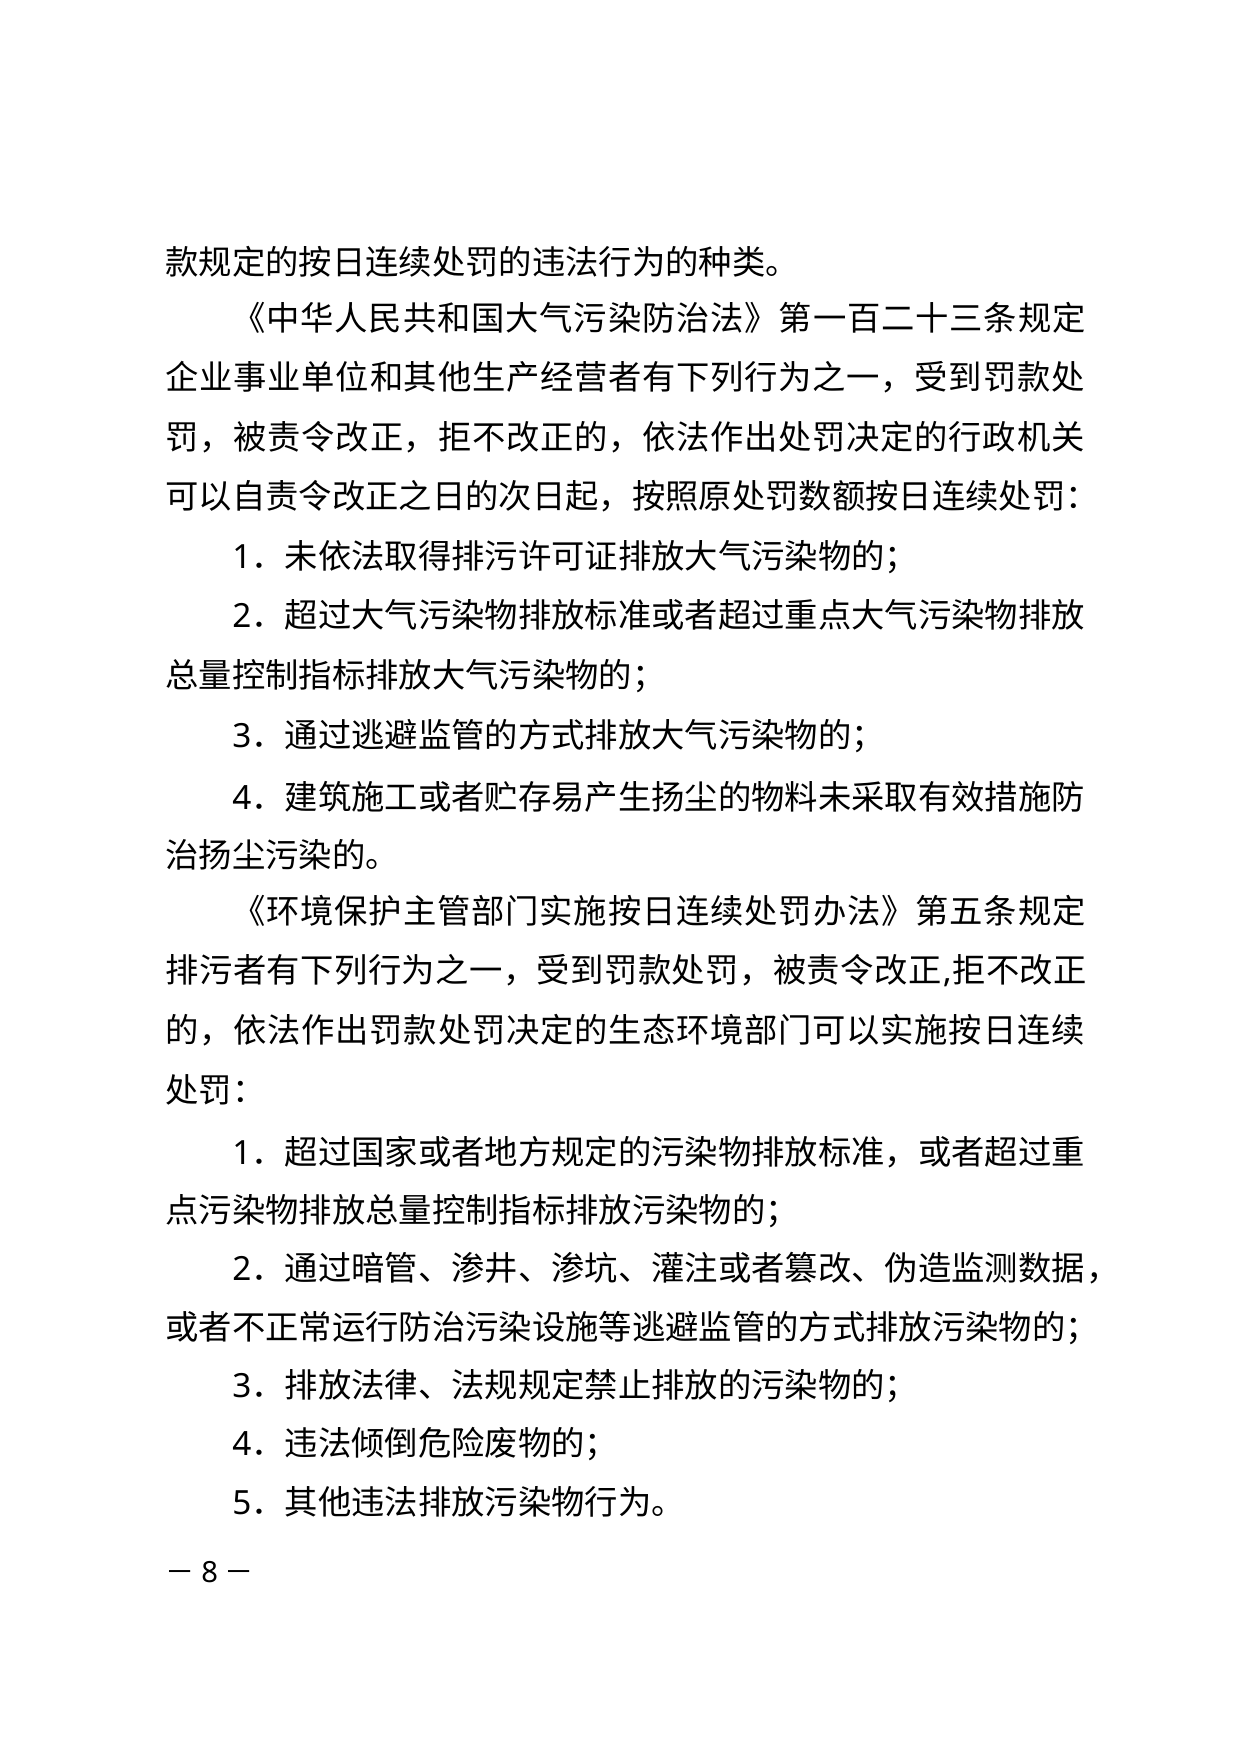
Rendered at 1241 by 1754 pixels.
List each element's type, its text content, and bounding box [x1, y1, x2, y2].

text 3．通过逃避监管的方式排放大气污染物的； [165, 703, 1087, 762]
text 《中华人民共和国大气污染防治法》第一百二十三条规定，企业事业单位和其他生产经营者有下列行为之一，受到罚款处罚，被责令改正，拒不改正的，依法作出处罚决定的行政机关可以自责令改正之日的次日起，按照原处罚数额按日连续处罚： [165, 286, 1087, 524]
text 2．通过暗管、渗井、渗坑、灌注或者篡改、伪造监测数据，或者不正常运行防治污染设施等逃避监管的方式排放污染物的； [165, 1234, 1087, 1351]
text 4．建筑施工或者贮存易产生扬尘的物料未采取有效措施防治扬尘污染的。 [165, 762, 1087, 879]
text 1．超过国家或者地方规定的污染物排放标准，或者超过重点污染物排放总量控制指标排放污染物的； [165, 1117, 1087, 1234]
text 4．违法倾倒危险废物的； [165, 1409, 1087, 1467]
text 5．其他违法排放污染物行为。 [165, 1467, 1087, 1526]
text 2．超过大气污染物排放标准或者超过重点大气污染物排放总量控制指标排放大气污染物的； [165, 584, 1087, 703]
text 《环境保护主管部门实施按日连续处罚办法》第五条规定：排污者有下列行为之一，受到罚款处罚，被责令改正,拒不改正的，依法作出罚款处罚决定的生态环境部门可以实施按日连续处罚： [165, 879, 1087, 1117]
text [165, 227, 1087, 286]
text 3．排放法律、法规规定禁止排放的污染物的； [165, 1351, 1087, 1409]
text 1．未依法取得排污许可证排放大气污染物的； [165, 524, 1087, 584]
